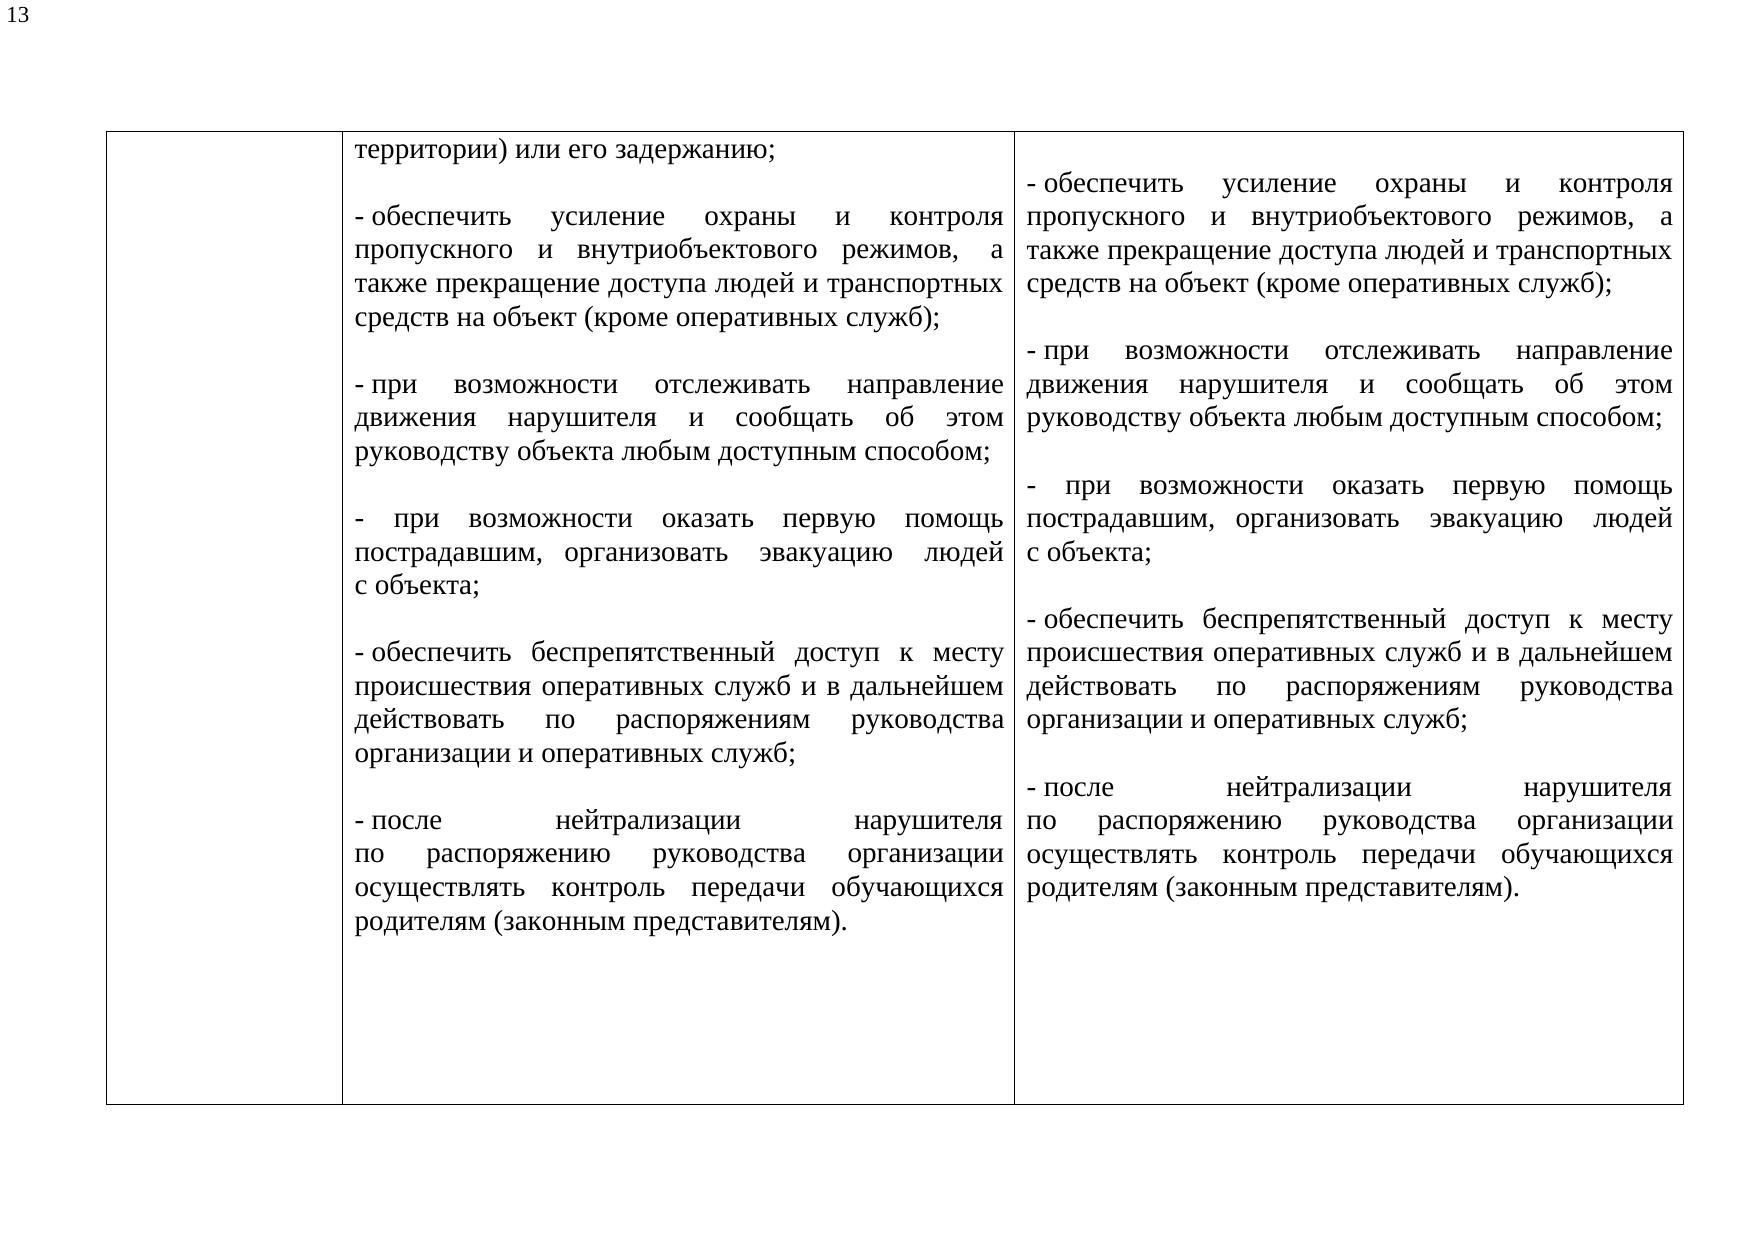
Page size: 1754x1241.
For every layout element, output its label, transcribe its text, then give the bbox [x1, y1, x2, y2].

table_header территории) или его задержанию; обеспечить усиление охраны и контроля пропускного и внутриобъектового режимов, а также прекращение доступа людей и транспортных средств на объект (кроме оперативных служб); при возможности отслеживать направление движения нарушителя и сообщать об этом руководству объекта любым доступным способом; при возможности оказать первую помощь пострадавшим, организовать эвакуацию людей с объекта; обеспечить беспрепятственный доступ к месту происшествия оперативных служб и в дальнейшем действовать по распоряжениям руководства организации и оперативных служб; после нейтрализации нарушителя по распоряжению руководства организации осуществлять контроль передачи обучающихся родителям (законным представителям). [343, 132, 1014, 1104]
table_header [107, 132, 342, 1104]
table_header обеспечить усиление охраны и контроля пропускного и внутриобъектового режимов, а также прекращение доступа людей и транспортных средств на объект (кроме оперативных служб); при возможности отслеживать направление движения нарушителя и сообщать об этом руководству объекта любым доступным способом; при возможности оказать первую помощь пострадавшим, организовать эвакуацию людей с объекта; обеспечить беспрепятственный доступ к месту происшествия оперативных служб и в дальнейшем действовать по распоряжениям руководства организации и оперативных служб; после нейтрализации нарушителя по распоряжению руководства организации осуществлять контроль передачи обучающихся родителям (законным представителям). [1015, 132, 1683, 1104]
